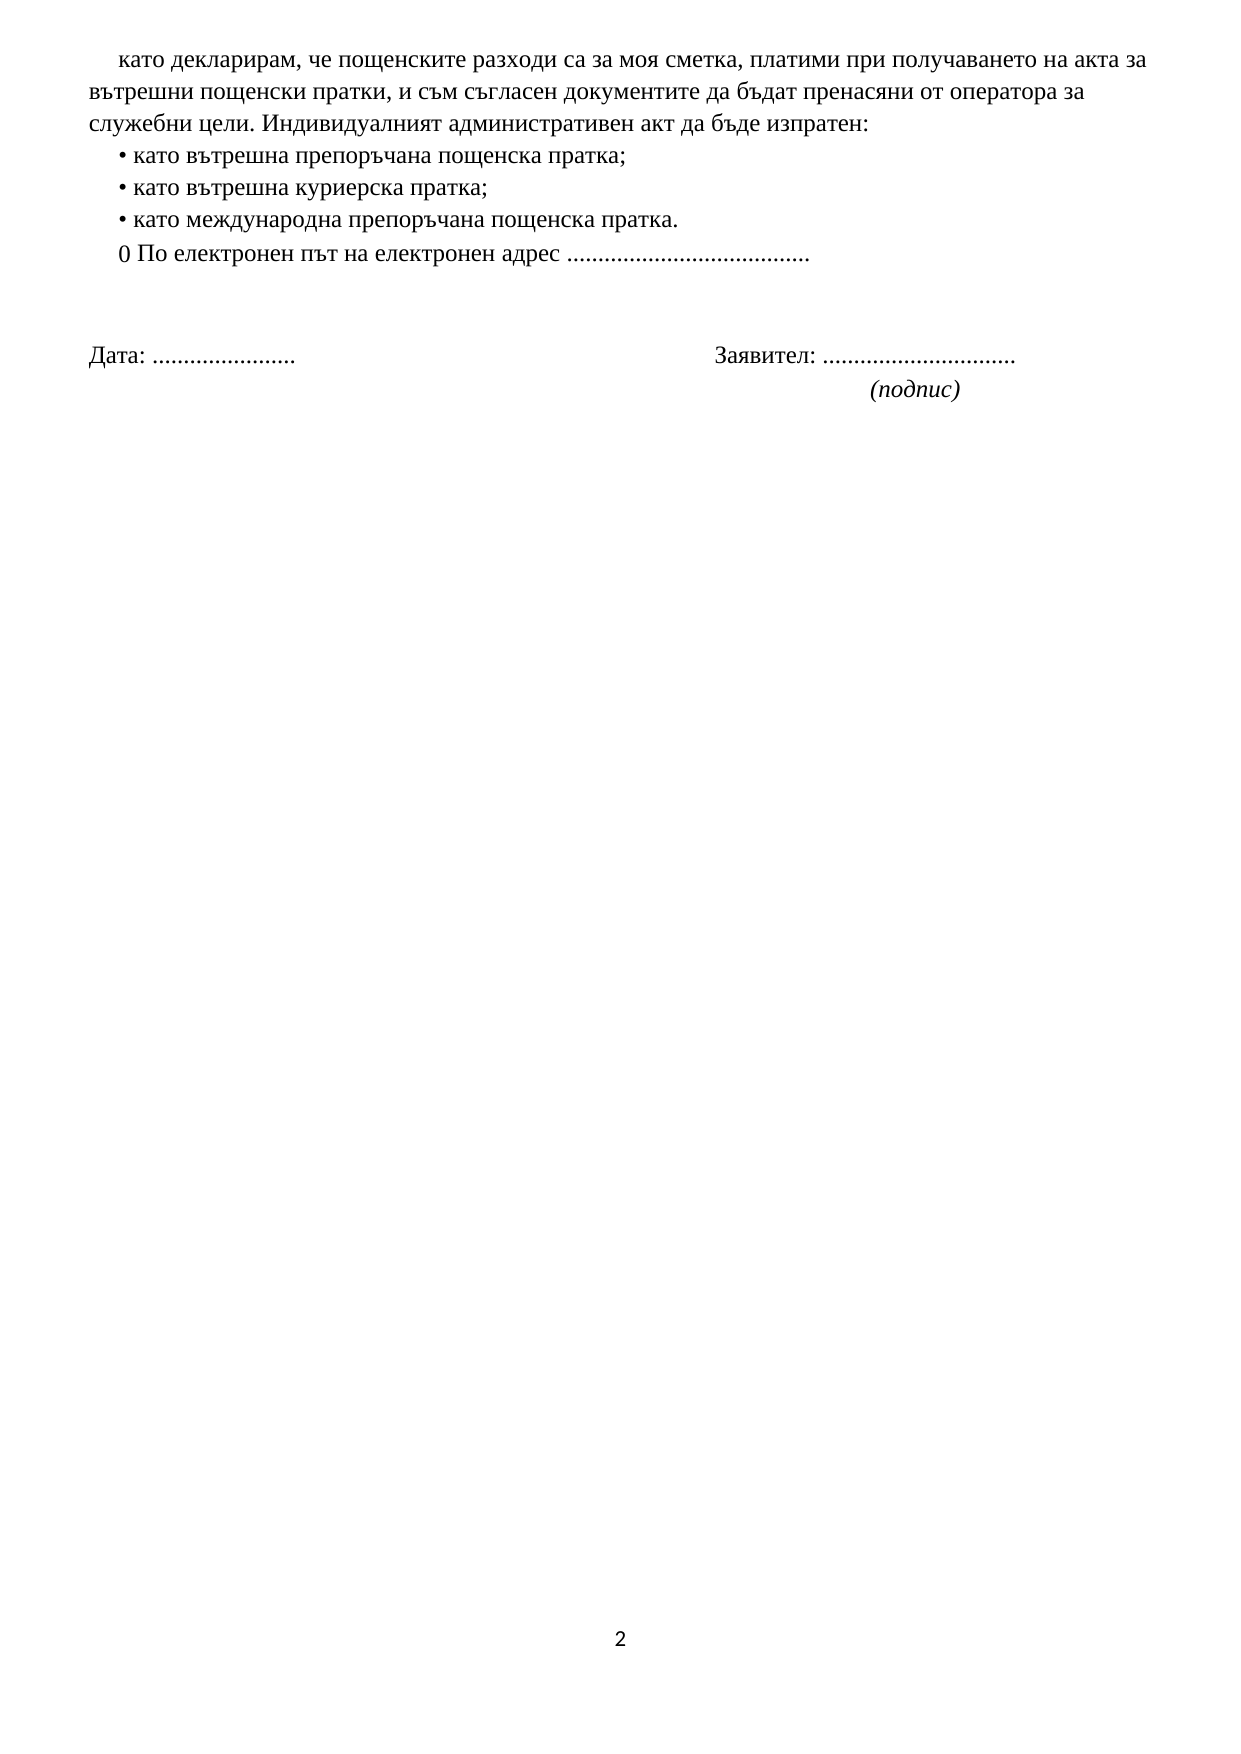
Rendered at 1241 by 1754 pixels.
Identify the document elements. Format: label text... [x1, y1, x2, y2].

text  По електронен път на електронен адрес ....................................... [88, 236, 1152, 270]
text като декларирам, че пощенските разходи са за моя сметка, платими при получаването на акта за вътрешни пощенски пратки, и съм съгласен документите да бъдат пренасяни от оператора за служебни цели. Индивидуалният административен акт да бъде изпратен: [88, 44, 1152, 137]
text • като вътрешна препоръчана пощенска пратка; [88, 140, 1152, 169]
text Дата: ....................... Заявител: ............................... [88, 340, 1152, 368]
text (подпис) [88, 374, 1152, 403]
text • като вътрешна куриерска пратка; [88, 172, 1152, 201]
text • като международна препоръчана пощенска пратка. [88, 204, 1152, 232]
